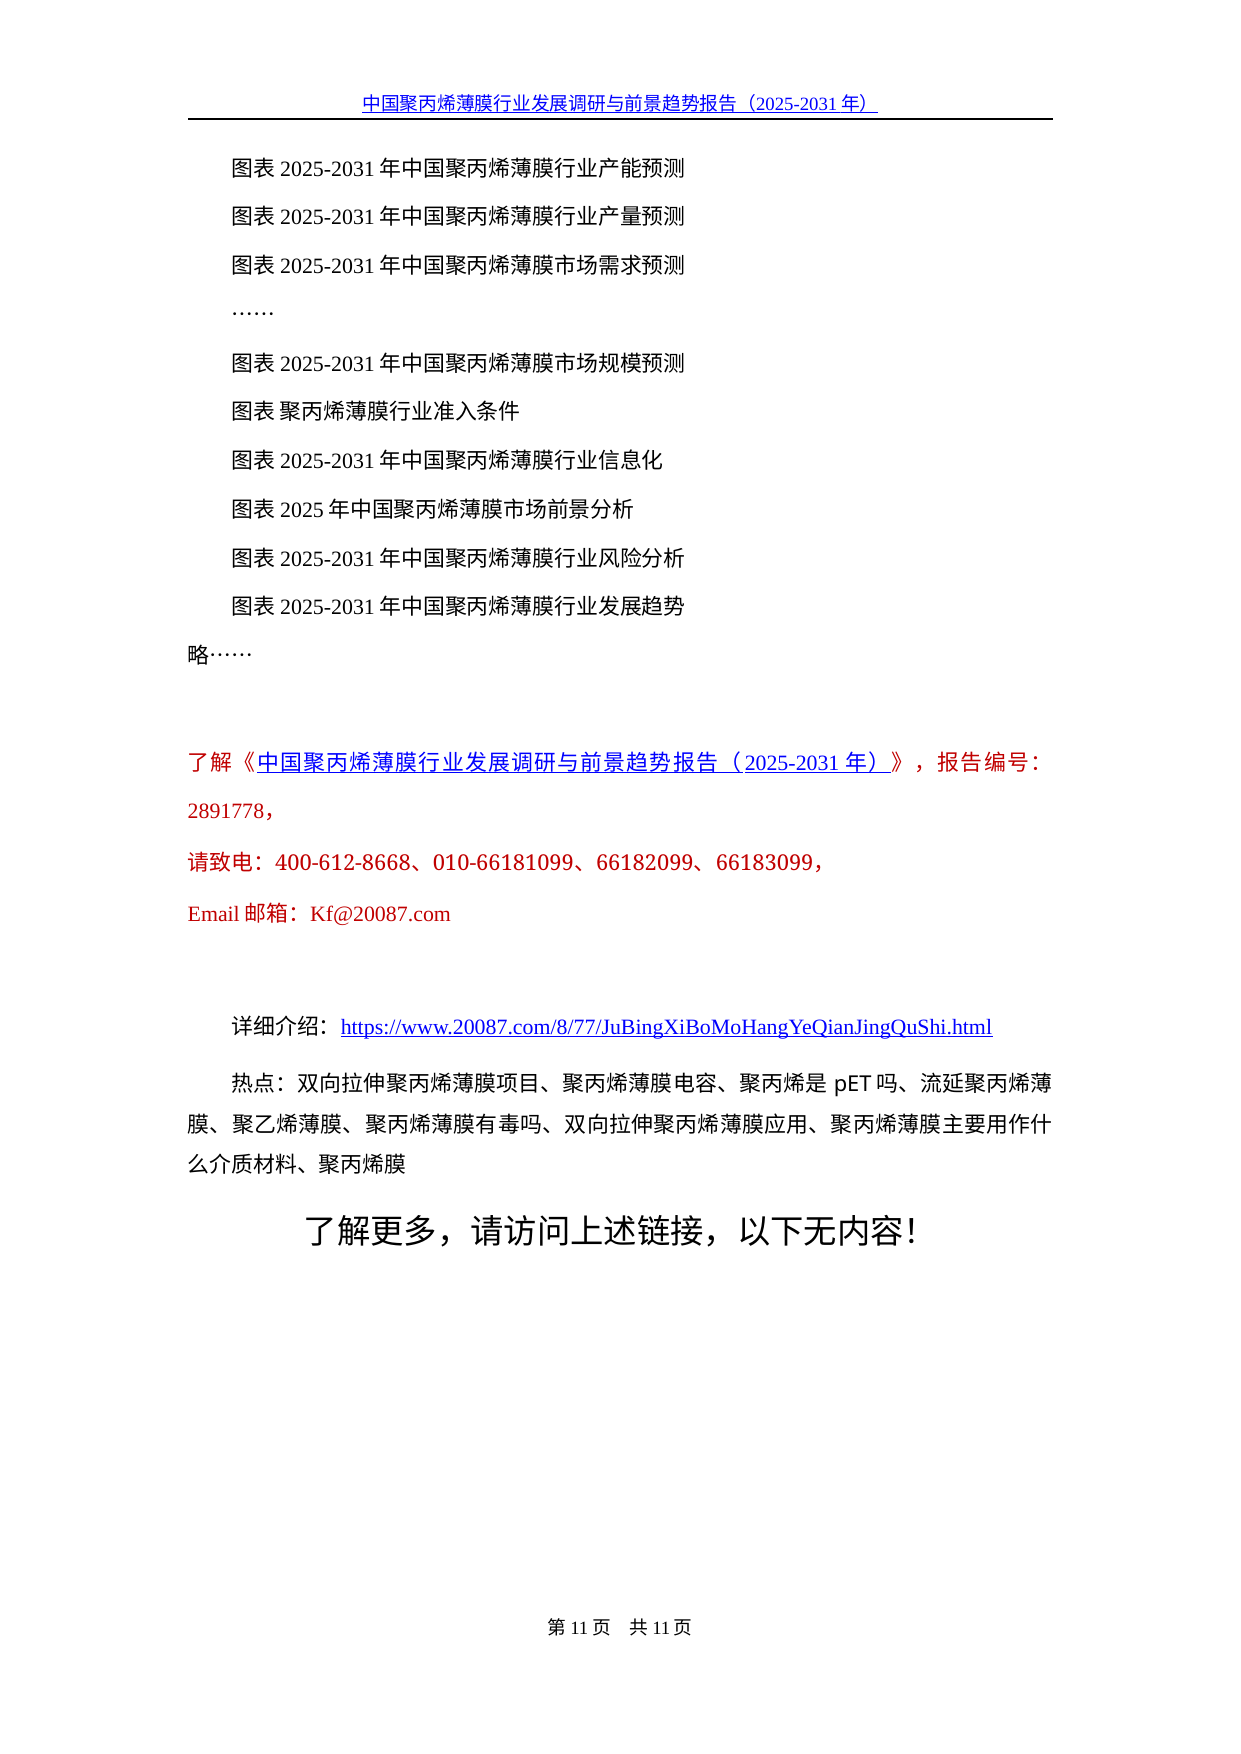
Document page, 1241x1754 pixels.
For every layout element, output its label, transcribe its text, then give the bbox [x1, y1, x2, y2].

text 了解《中国聚丙烯薄膜行业发展调研与前景趋势报告（2025-2031年）》，报告编号：2891778， [187, 744, 1053, 825]
text Email邮箱：Kf@20087.com [187, 896, 1053, 928]
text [187, 150, 1053, 670]
text 详细介绍：https://www.20087.com/8/77/JuBingXiBoMoHangYeQianJingQuShi.html [187, 1009, 1053, 1041]
text 请致电：400-612-8668、010-66181099、66182099、66183099， [187, 844, 1053, 877]
text 热点：双向拉伸聚丙烯薄膜项目、聚丙烯薄膜电容、聚丙烯是pET吗、流延聚丙烯薄膜、聚乙烯薄膜、聚丙烯薄膜有毒吗、双向拉伸聚丙烯薄膜应用、聚丙烯薄膜主要用作什么介质材料、聚丙烯膜 [187, 1066, 1053, 1179]
title 了解更多，请访问上述链接，以下无内容！ [187, 1197, 1053, 1262]
